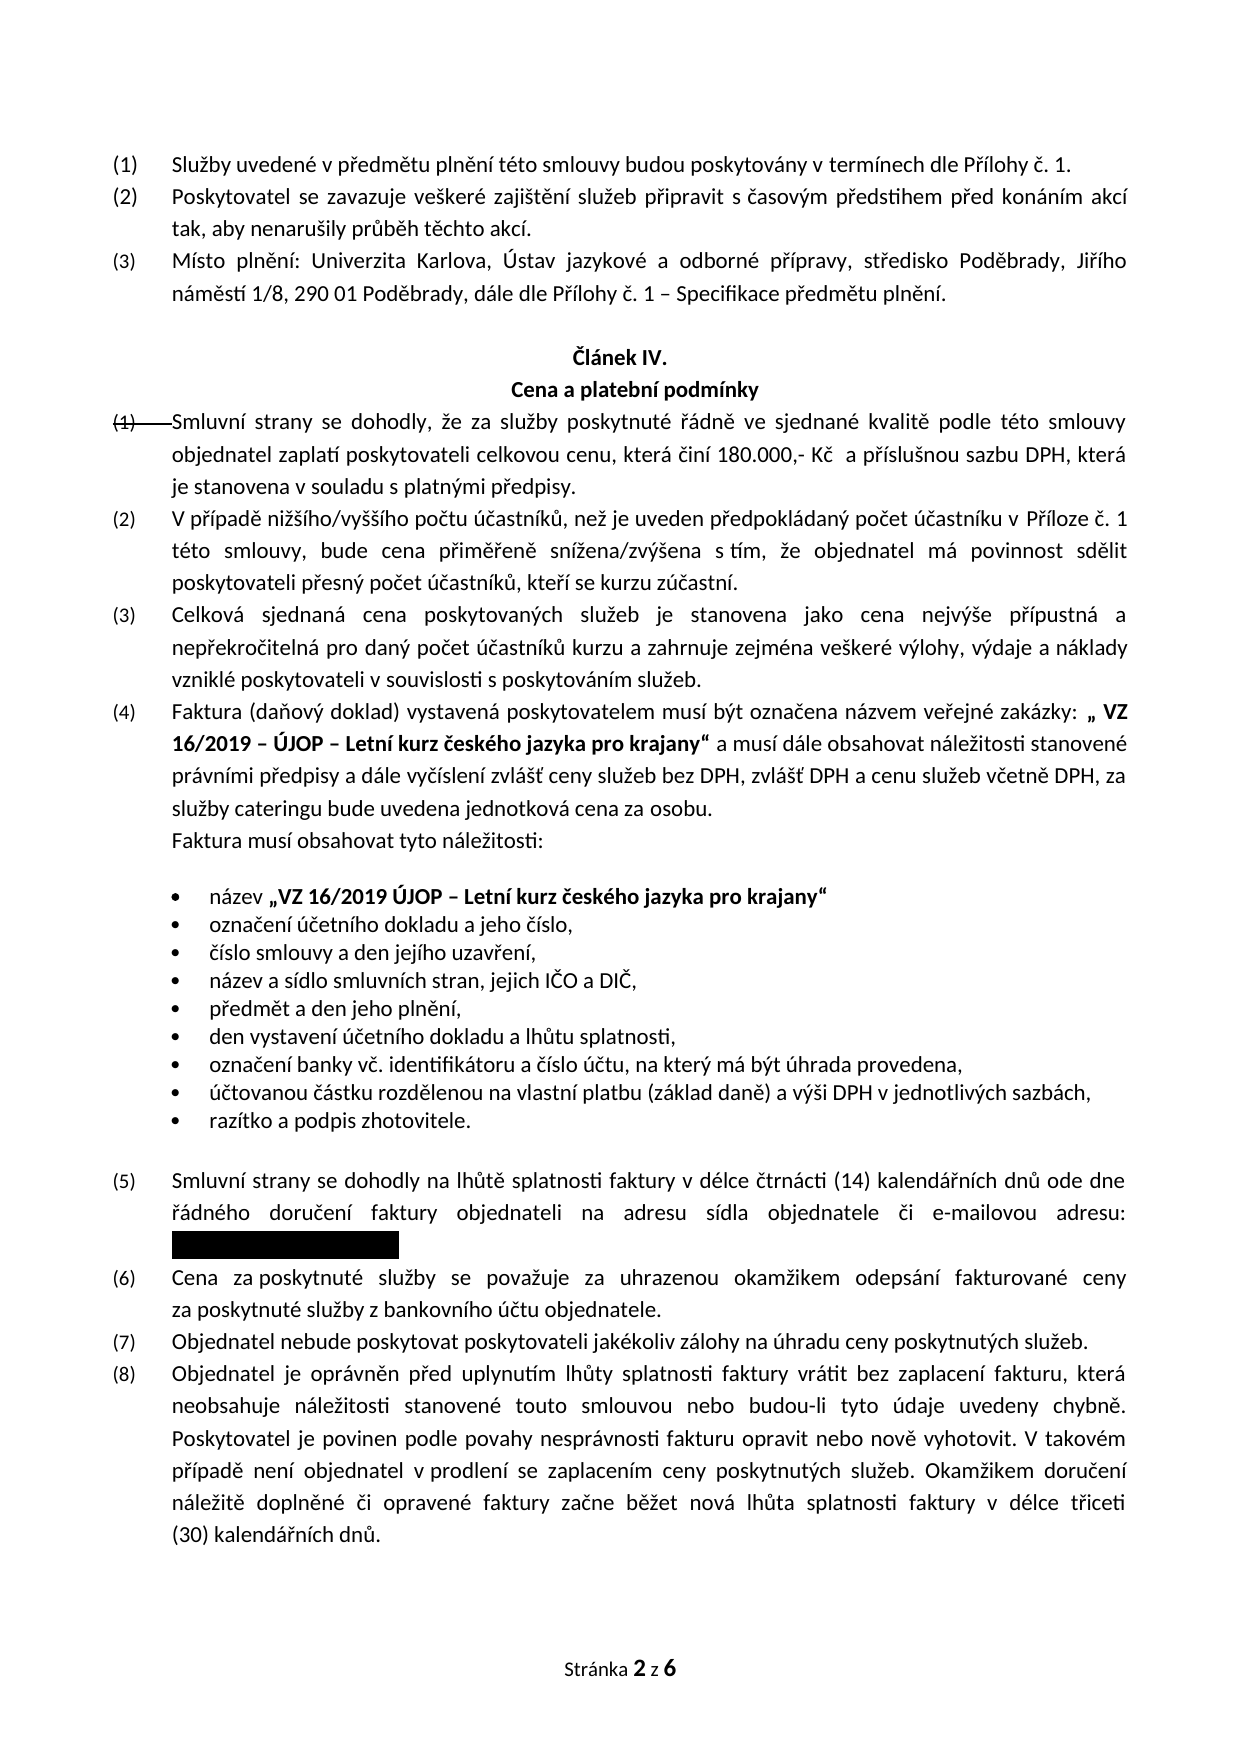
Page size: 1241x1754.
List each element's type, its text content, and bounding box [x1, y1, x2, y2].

list V případě nižšího/vyššího počtu účastníků, než je uveden předpokládaný počet účastníku v Příloze č. 1 této smlouvy, bude cena přiměřeně snížena/zvýšena s tím, že objednatel má povinnost sdělit poskytovateli přesný počet účastníků, kteří se kurzu zúčastní. [112, 504, 1128, 596]
text Článek IV. [112, 343, 1128, 371]
title předmět a den jeho plnění, [172, 994, 1128, 1022]
subtitle Cena a platební podmínky [112, 375, 1157, 403]
text (2) Poskytovatel se zavazuje veškeré zajištění služeb připravit s časovým předstihem před konáním akcí tak, aby nenarušily průběh těchto akcí. [112, 182, 1128, 242]
list Cena za poskytnuté služby se považuje za uhrazenou okamžikem odepsání fakturované ceny za poskytnuté služby z bankovního účtu objednatele. [112, 1263, 1128, 1323]
list Faktura (daňový doklad) vystavená poskytovatelem musí být označena názvem veřejné zakázky: „ VZ 16/2019 – ÚJOP – Letní kurz českého jazyka pro krajany“ a musí dále obsahovat náležitosti stanovené právními předpisy a dále vyčíslení zvlášť ceny služeb bez DPH, zvlášť DPH a cenu služeb včetně DPH, za služby cateringu bude uvedena jednotková cena za osobu. [112, 697, 1128, 822]
list Místo plnění: Univerzita Karlova, Ústav jazykové a odborné přípravy, středisko Poděbrady, Jiřího náměstí 1/8, 290 01 Poděbrady, dále dle Přílohy č. 1 – Specifikace předmětu plnění. [112, 247, 1128, 307]
list Celková sjednaná cena poskytovaných služeb je stanovena jako cena nejvýše přípustná a nepřekročitelná pro daný počet účastníků kurzu a zahrnuje zejména veškeré výlohy, výdaje a náklady vzniklé poskytovateli v souvislosti s poskytováním služeb. [112, 601, 1128, 693]
list Služby uvedené v předmětu plnění této smlouvy budou poskytovány v termínech dle Přílohy č. 1. [112, 150, 1128, 178]
list Objednatel nebude poskytovat poskytovateli jakékoliv zálohy na úhradu ceny poskytnutých služeb. [112, 1327, 1128, 1355]
title název a sídlo smluvních stran, jejich IČO a DIČ, [172, 966, 1128, 994]
title den vystavení účetního dokladu a lhůtu splatnosti, [172, 1022, 1128, 1050]
title razítko a podpis zhotovitele. [172, 1106, 1128, 1134]
title účtovanou částku rozdělenou na vlastní platbu (základ daně) a výši DPH v jednotlivých sazbách, [172, 1078, 1128, 1106]
list Smluvní strany se dohodly na lhůtě splatnosti faktury v délce čtrnácti (14) kalendářních dnů ode dne řádného doručení faktury objednateli na adresu sídla objednatele či e-mailovou adresu: doklady40@ujop.cuni.cz [112, 1166, 1128, 1259]
title číslo smlouvy a den jejího uzavření, [172, 938, 1128, 966]
list název „VZ 16/2019 ÚJOP – Letní kurz českého jazyka pro krajany“ [172, 882, 1128, 910]
list Faktura musí obsahovat tyto náležitosti: [172, 826, 1128, 854]
title označení účetního dokladu a jeho číslo, [172, 910, 1128, 938]
title označení banky vč. identifikátoru a číslo účtu, na který má být úhrada provedena, [172, 1050, 1128, 1078]
list Smluvní strany se dohodly, že za služby poskytnuté řádně ve sjednané kvalitě podle této smlouvy objednatel zaplatí poskytovateli celkovou cenu, která činí 180.000,- Kč a příslušnou sazbu DPH, která je stanovena v souladu s platnými předpisy. [112, 407, 1128, 500]
list Objednatel je oprávněn před uplynutím lhůty splatnosti faktury vrátit bez zaplacení fakturu, která neobsahuje náležitosti stanovené touto smlouvou nebo budou-li tyto údaje uvedeny chybně. Poskytovatel je povinen podle povahy nesprávnosti fakturu opravit nebo nově vyhotovit. V takovém případě není objednatel v prodlení se zaplacením ceny poskytnutých služeb. Okamžikem doručení náležitě doplněné či opravené faktury začne běžet nová lhůta splatnosti faktury v délce třiceti (30) kalendářních dnů. [112, 1359, 1128, 1548]
